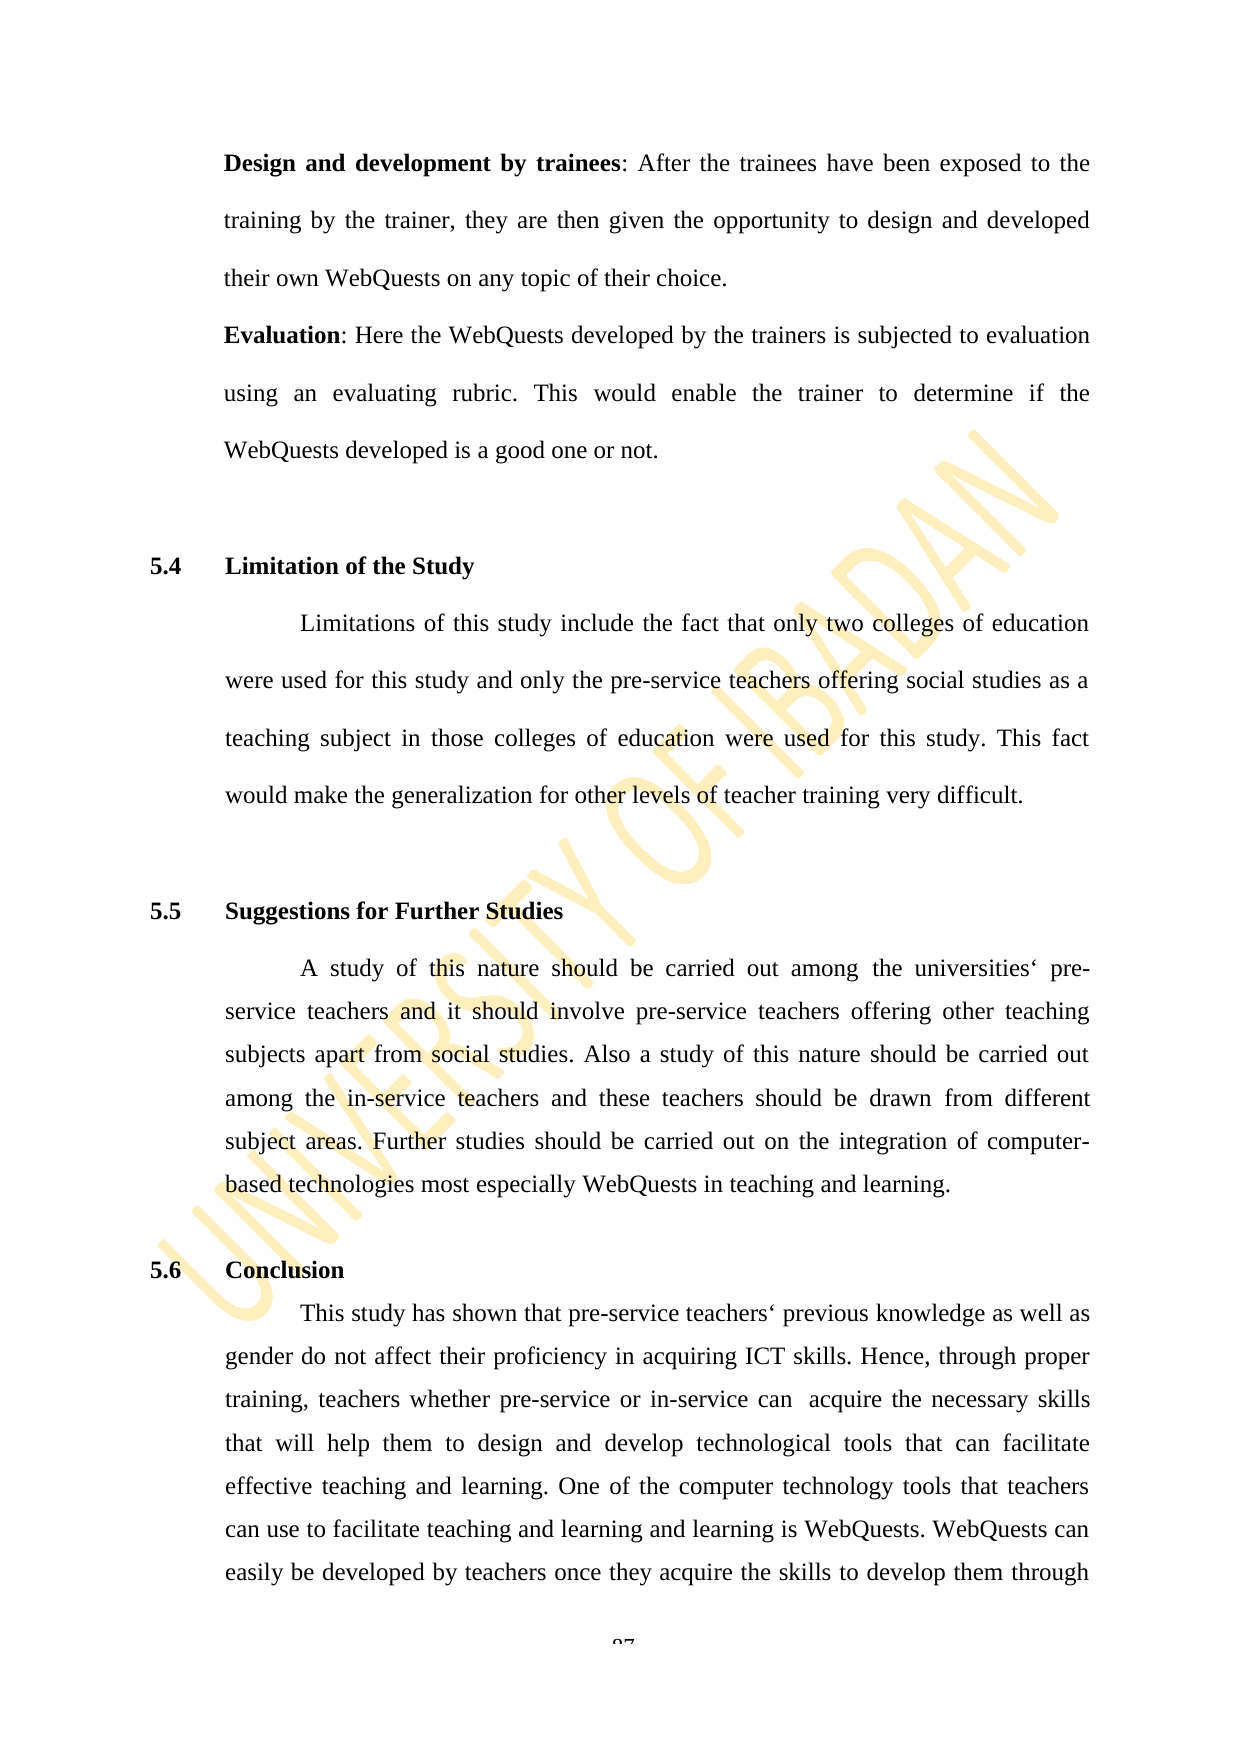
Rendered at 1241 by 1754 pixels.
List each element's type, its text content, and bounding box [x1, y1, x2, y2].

subtitle Limitation of the Study [150, 551, 1221, 579]
picture [157, 429, 1059, 551]
text Evaluation: Here the WebQuests developed by the trainers is subjected to evaluation using an evaluating rubric. This would enable the trainer to determine if the WebQuests developed is a good one or not. [224, 320, 1091, 464]
text This study has shown that pre-service teachers‘ previous knowledge as well as gender do not affect their proficiency in acquiring ICT skills. Hence, through proper training, teachers whether pre-service or in-service can acquire the necessary skills that will help them to design and develop technological tools that can facilitate effective teaching and learning. One of the computer technology tools that teachers can use to facilitate teaching and learning and learning is WebQuests. WebQuests can easily be developed by teachers once they acquire the skills to develop them through [225, 1298, 1091, 1586]
text Design and development by trainees: After the trainees have been exposed to the training by the trainer, they are then given the opportunity to design and developed their own WebQuests on any topic of their choice. [224, 148, 1091, 291]
picture [157, 1284, 1059, 1321]
text A study of this nature should be carried out among the universities‘ pre- service teachers and it should involve pre-service teachers offering other teaching subjects apart from social studies. Also a study of this nature should be carried out among the in-service teachers and these teachers should be drawn from different subject areas. Further studies should be carried out on the integration of computer- based technologies most especially WebQuests in teaching and learning. [225, 953, 1091, 1198]
text Limitations of this study include the fact that only two colleges of education were used for this study and only the pre-service teachers offering social studies as a teaching subject in those colleges of education were used for this study. This fact would make the generalization for other levels of teacher training very difficult. [225, 608, 1090, 809]
subtitle Suggestions for Further Studies [150, 896, 1221, 925]
picture [157, 579, 1059, 896]
picture [157, 925, 1059, 1256]
subtitle Conclusion [150, 1256, 1221, 1284]
